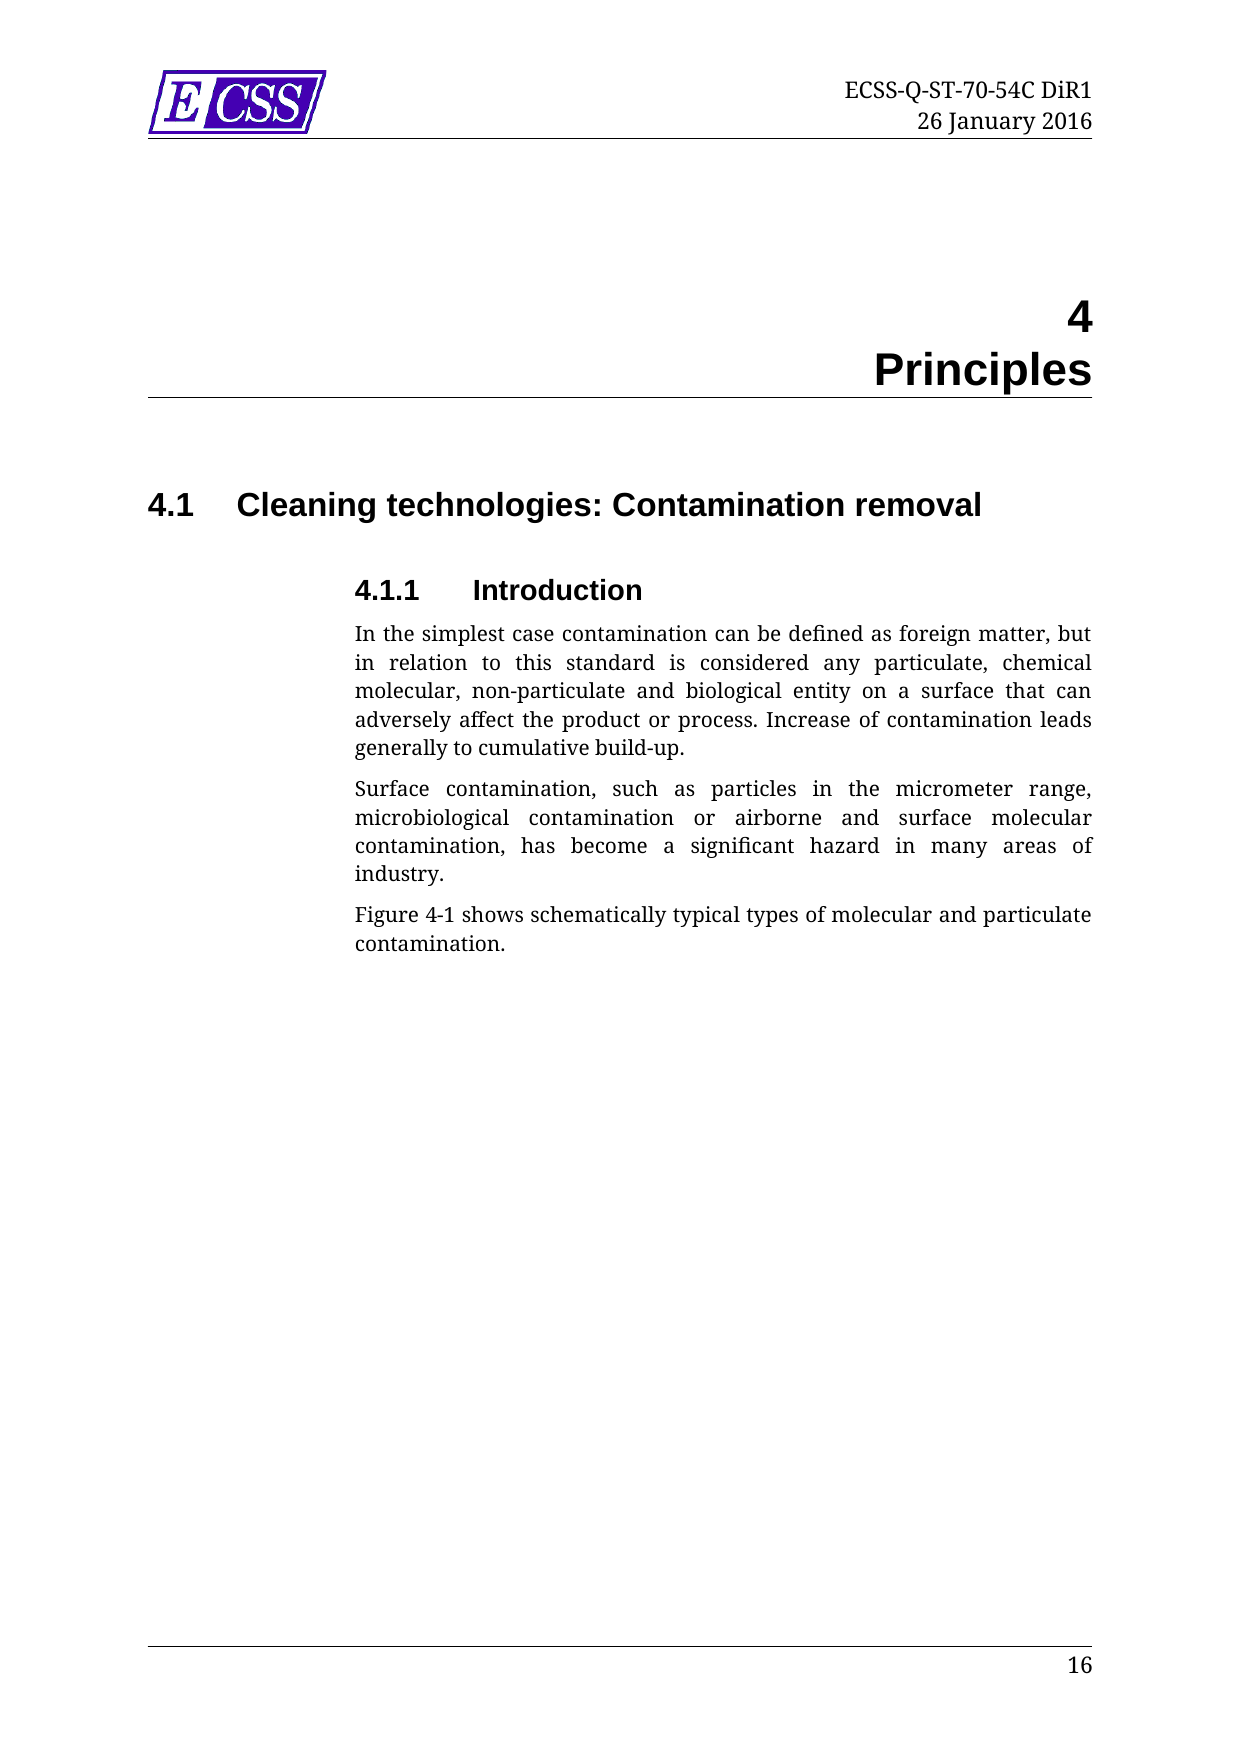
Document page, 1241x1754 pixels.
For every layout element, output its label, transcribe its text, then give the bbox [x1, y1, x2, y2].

subtitle Introduction [354, 573, 1092, 607]
picture [148, 70, 327, 134]
subtitle Principles [148, 289, 1092, 397]
text Figure 4-1 shows schematically typical types of molecular and particulate contamination. [354, 900, 1092, 957]
text Surface contamination, such as particles in the micrometer range, microbiological contamination or airborne and surface molecular contamination, has become a significant hazard in many areas of industry. [354, 774, 1092, 888]
text In the simplest case contamination can be defined as foreign matter, but in relation to this standard is considered any particulate, chemical molecular, non-particulate and biological entity on a surface that can adversely affect the product or process. Increase of contamination leads generally to cumulative build-up. [354, 619, 1092, 762]
subtitle Cleaning technologies: Contamination removal [148, 485, 1092, 523]
